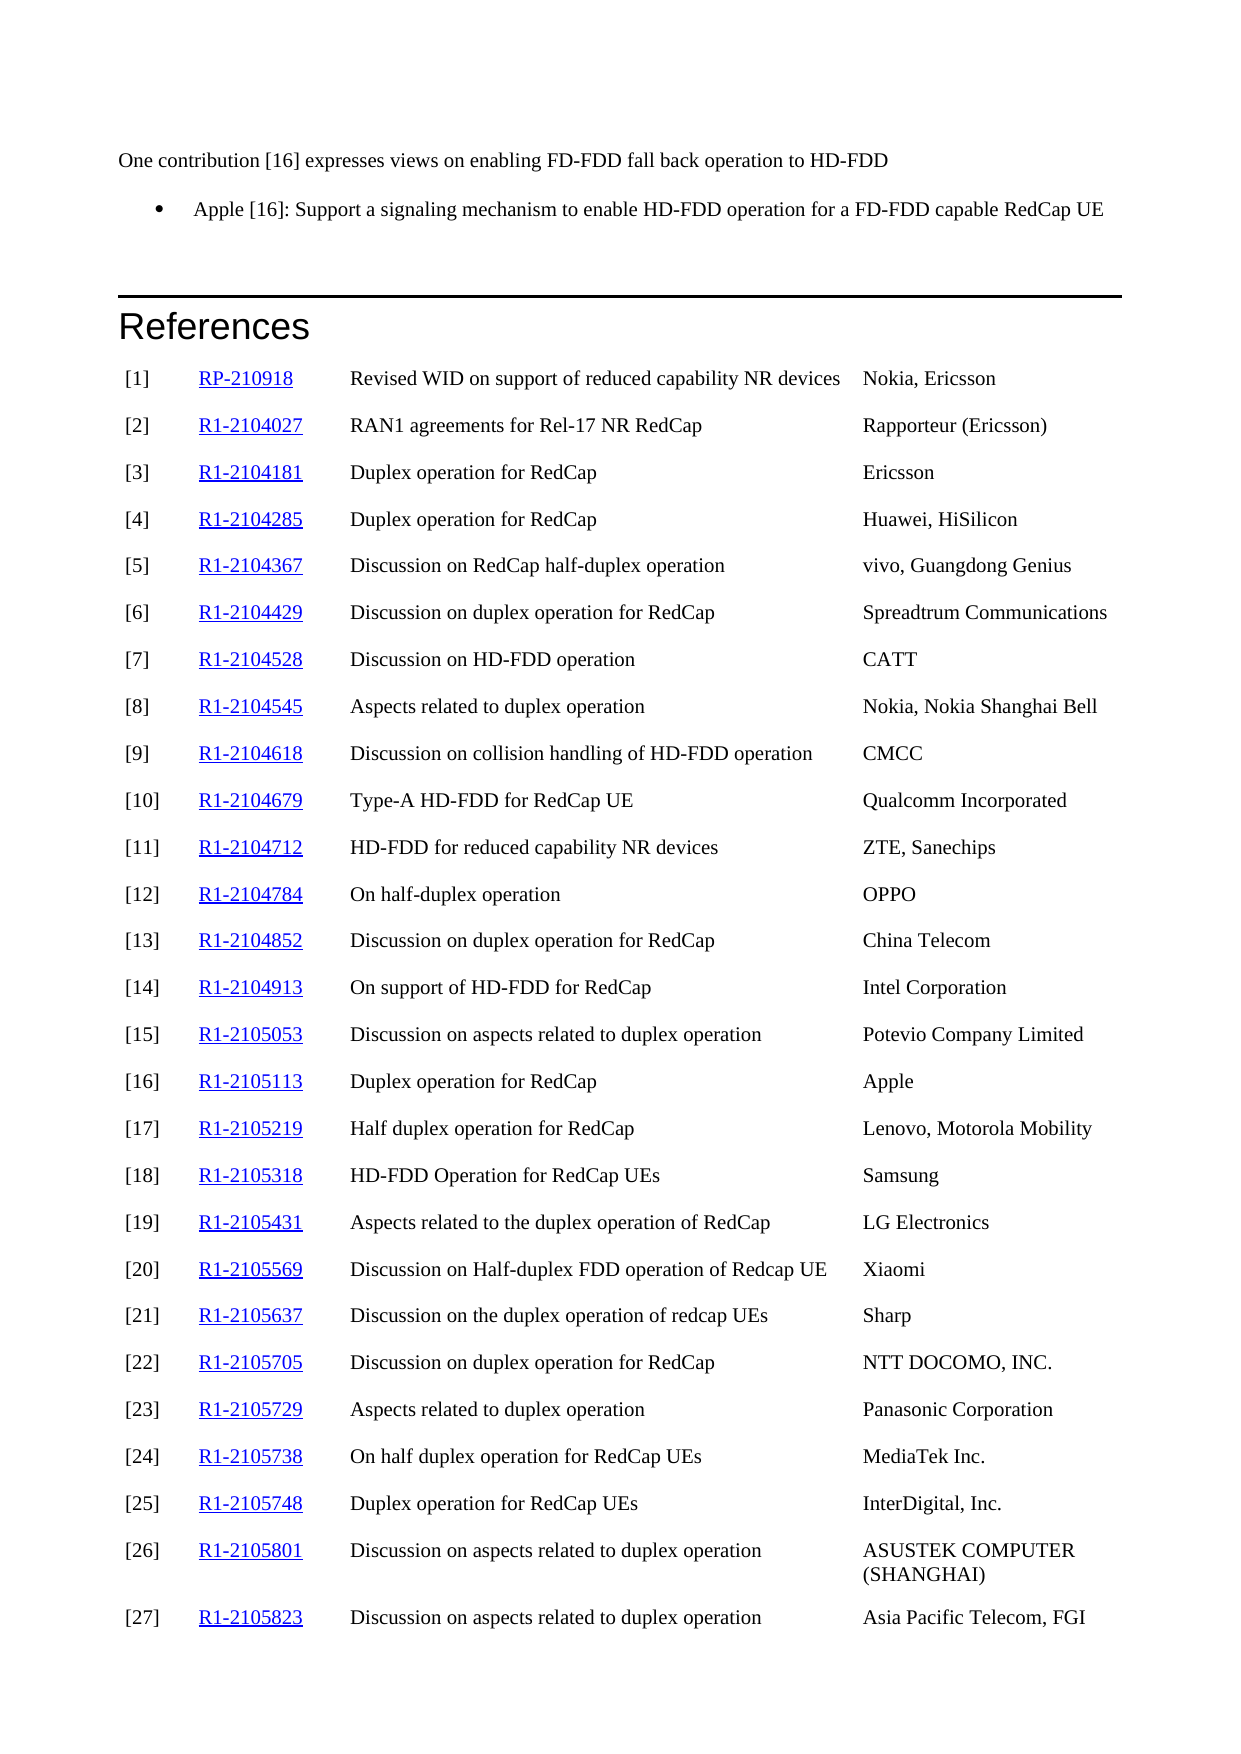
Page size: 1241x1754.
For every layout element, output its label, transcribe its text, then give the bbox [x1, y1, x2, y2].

table_cell Sharp [855, 1304, 1121, 1350]
table_cell ASUSTEK COMPUTER (SHANGHAI) [855, 1538, 1121, 1605]
table_cell R1-2105053 [191, 1022, 343, 1069]
table_cell R1-2105219 [191, 1116, 343, 1163]
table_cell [343, 1605, 855, 1636]
table_cell NTT DOCOMO, INC. [855, 1350, 1121, 1397]
table_cell Xiaomi [855, 1257, 1121, 1303]
table_cell R1-2104913 [191, 975, 343, 1022]
table_cell Ericsson [855, 460, 1121, 507]
table_cell [24] [118, 1444, 191, 1491]
table_cell R1-2104712 [191, 835, 343, 882]
table_cell R1-2105705 [191, 1350, 343, 1397]
table_cell R1-2105748 [191, 1491, 343, 1538]
table_cell OPPO [855, 882, 1121, 928]
table_cell [13] [118, 929, 191, 975]
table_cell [855, 1605, 1121, 1636]
table_cell Aspects related to the duplex operation of RedCap [343, 1210, 855, 1257]
table_cell R1-2104367 [191, 554, 343, 600]
table_cell [25] [118, 1491, 191, 1538]
table_cell [21] [118, 1304, 191, 1350]
table_cell Discussion on duplex operation for RedCap [343, 929, 855, 975]
table_cell Lenovo, Motorola Mobility [855, 1116, 1121, 1163]
table_cell On half duplex operation for RedCap UEs [343, 1444, 855, 1491]
table_header Nokia, Ericsson [855, 366, 1121, 413]
table_cell Duplex operation for RedCap UEs [343, 1491, 855, 1538]
table_cell CATT [855, 647, 1121, 694]
table_header Revised WID on support of reduced capability NR devices [343, 366, 855, 413]
table_cell [6] [118, 600, 191, 647]
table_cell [343, 1538, 855, 1605]
table_cell R1-2104181 [191, 460, 343, 507]
table_cell Discussion on HD-FDD operation [343, 647, 855, 694]
table_cell [27] [118, 1605, 191, 1636]
table_cell [20] [118, 1257, 191, 1303]
table_cell [17] [118, 1116, 191, 1163]
table_cell Aspects related to duplex operation [343, 694, 855, 741]
table_cell On half-duplex operation [343, 882, 855, 928]
table_cell Aspects related to duplex operation [343, 1397, 855, 1444]
table_cell RAN1 agreements for Rel-17 NR RedCap [343, 413, 855, 460]
table_cell R1-2105113 [191, 1069, 343, 1116]
table_cell Half duplex operation for RedCap [343, 1116, 855, 1163]
table_cell R1-2104618 [191, 741, 343, 788]
table_cell R1-2104429 [191, 600, 343, 647]
table_cell MediaTek Inc. [855, 1444, 1121, 1491]
table_cell Panasonic Corporation [855, 1397, 1121, 1444]
table_header [1] [118, 366, 191, 413]
table_header RP-210918 [191, 366, 343, 413]
table_cell HD-FDD for reduced capability NR devices [343, 835, 855, 882]
table_cell Samsung [855, 1163, 1121, 1210]
table_cell Duplex operation for RedCap [343, 507, 855, 553]
table_cell R1-2105729 [191, 1397, 343, 1444]
table_cell Type-A HD-FDD for RedCap UE [343, 788, 855, 835]
table_cell Huawei, HiSilicon [855, 507, 1121, 553]
table_cell R1-2104679 [191, 788, 343, 835]
table_cell R1-2104852 [191, 929, 343, 975]
table_cell InterDigital, Inc. [855, 1491, 1121, 1538]
table_cell [14] [118, 975, 191, 1022]
table_cell Spreadtrum Communications [855, 600, 1121, 647]
table_cell [26] [118, 1538, 191, 1605]
table_cell [16] [118, 1069, 191, 1116]
table_cell R1-2105318 [191, 1163, 343, 1210]
table_cell Discussion on the duplex operation of redcap UEs [343, 1304, 855, 1350]
table_cell Potevio Company Limited [855, 1022, 1121, 1069]
table_cell R1-2104528 [191, 647, 343, 694]
table_cell [22] [118, 1350, 191, 1397]
table_cell Discussion on Half-duplex FDD operation of Redcap UE [343, 1257, 855, 1303]
table_cell [4] [118, 507, 191, 553]
subtitle References [118, 298, 1122, 347]
table_cell On support of HD-FDD for RedCap [343, 975, 855, 1022]
table_cell Rapporteur (Ericsson) [855, 413, 1121, 460]
table_cell R1-2104285 [191, 507, 343, 553]
table_cell [2] [118, 413, 191, 460]
table_cell [19] [118, 1210, 191, 1257]
table_cell R1-2105637 [191, 1304, 343, 1350]
table_cell [23] [118, 1397, 191, 1444]
table_cell [9] [118, 741, 191, 788]
table_cell R1-2104027 [191, 413, 343, 460]
table_cell [5] [118, 554, 191, 600]
table_cell HD-FDD Operation for RedCap UEs [343, 1163, 855, 1210]
table_cell [12] [118, 882, 191, 928]
table_cell vivo, Guangdong Genius [855, 554, 1121, 600]
table_cell Discussion on collision handling of HD-FDD operation [343, 741, 855, 788]
table_cell [18] [118, 1163, 191, 1210]
table_cell Discussion on RedCap half-duplex operation [343, 554, 855, 600]
table_cell R1-2105431 [191, 1210, 343, 1257]
table_cell R1-2104784 [191, 882, 343, 928]
table_cell [10] [118, 788, 191, 835]
table_cell R1-2105823 [191, 1605, 343, 1636]
table_cell Nokia, Nokia Shanghai Bell [855, 694, 1121, 741]
table_cell R1-2105738 [191, 1444, 343, 1491]
table_cell Qualcomm Incorporated [855, 788, 1121, 835]
table_cell ZTE, Sanechips [855, 835, 1121, 882]
table_cell R1-2104545 [191, 694, 343, 741]
table_cell Intel Corporation [855, 975, 1121, 1022]
table_cell Duplex operation for RedCap [343, 1069, 855, 1116]
table_cell Discussion on duplex operation for RedCap [343, 600, 855, 647]
table_cell [3] [118, 460, 191, 507]
table_cell Discussion on aspects related to duplex operation [343, 1022, 855, 1069]
table_cell R1-2105569 [191, 1257, 343, 1303]
table_cell LG Electronics [855, 1210, 1121, 1257]
table_cell [8] [118, 694, 191, 741]
table_cell China Telecom [855, 929, 1121, 975]
table_cell [7] [118, 647, 191, 694]
table_cell Duplex operation for RedCap [343, 460, 855, 507]
table_cell R1-2105801 [191, 1538, 343, 1605]
table_cell [15] [118, 1022, 191, 1069]
table_cell Apple [855, 1069, 1121, 1116]
table_cell CMCC [855, 741, 1121, 788]
text One contribution [16] expresses views on enabling FD-FDD fall back operation to HD-FDD [118, 147, 1122, 172]
table_cell [11] [118, 835, 191, 882]
list Apple [16]: Support a signaling mechanism to enable HD-FDD operation for a FD-FDD capable RedCap UE [156, 197, 1122, 221]
table_cell Discussion on duplex operation for RedCap [343, 1350, 855, 1397]
